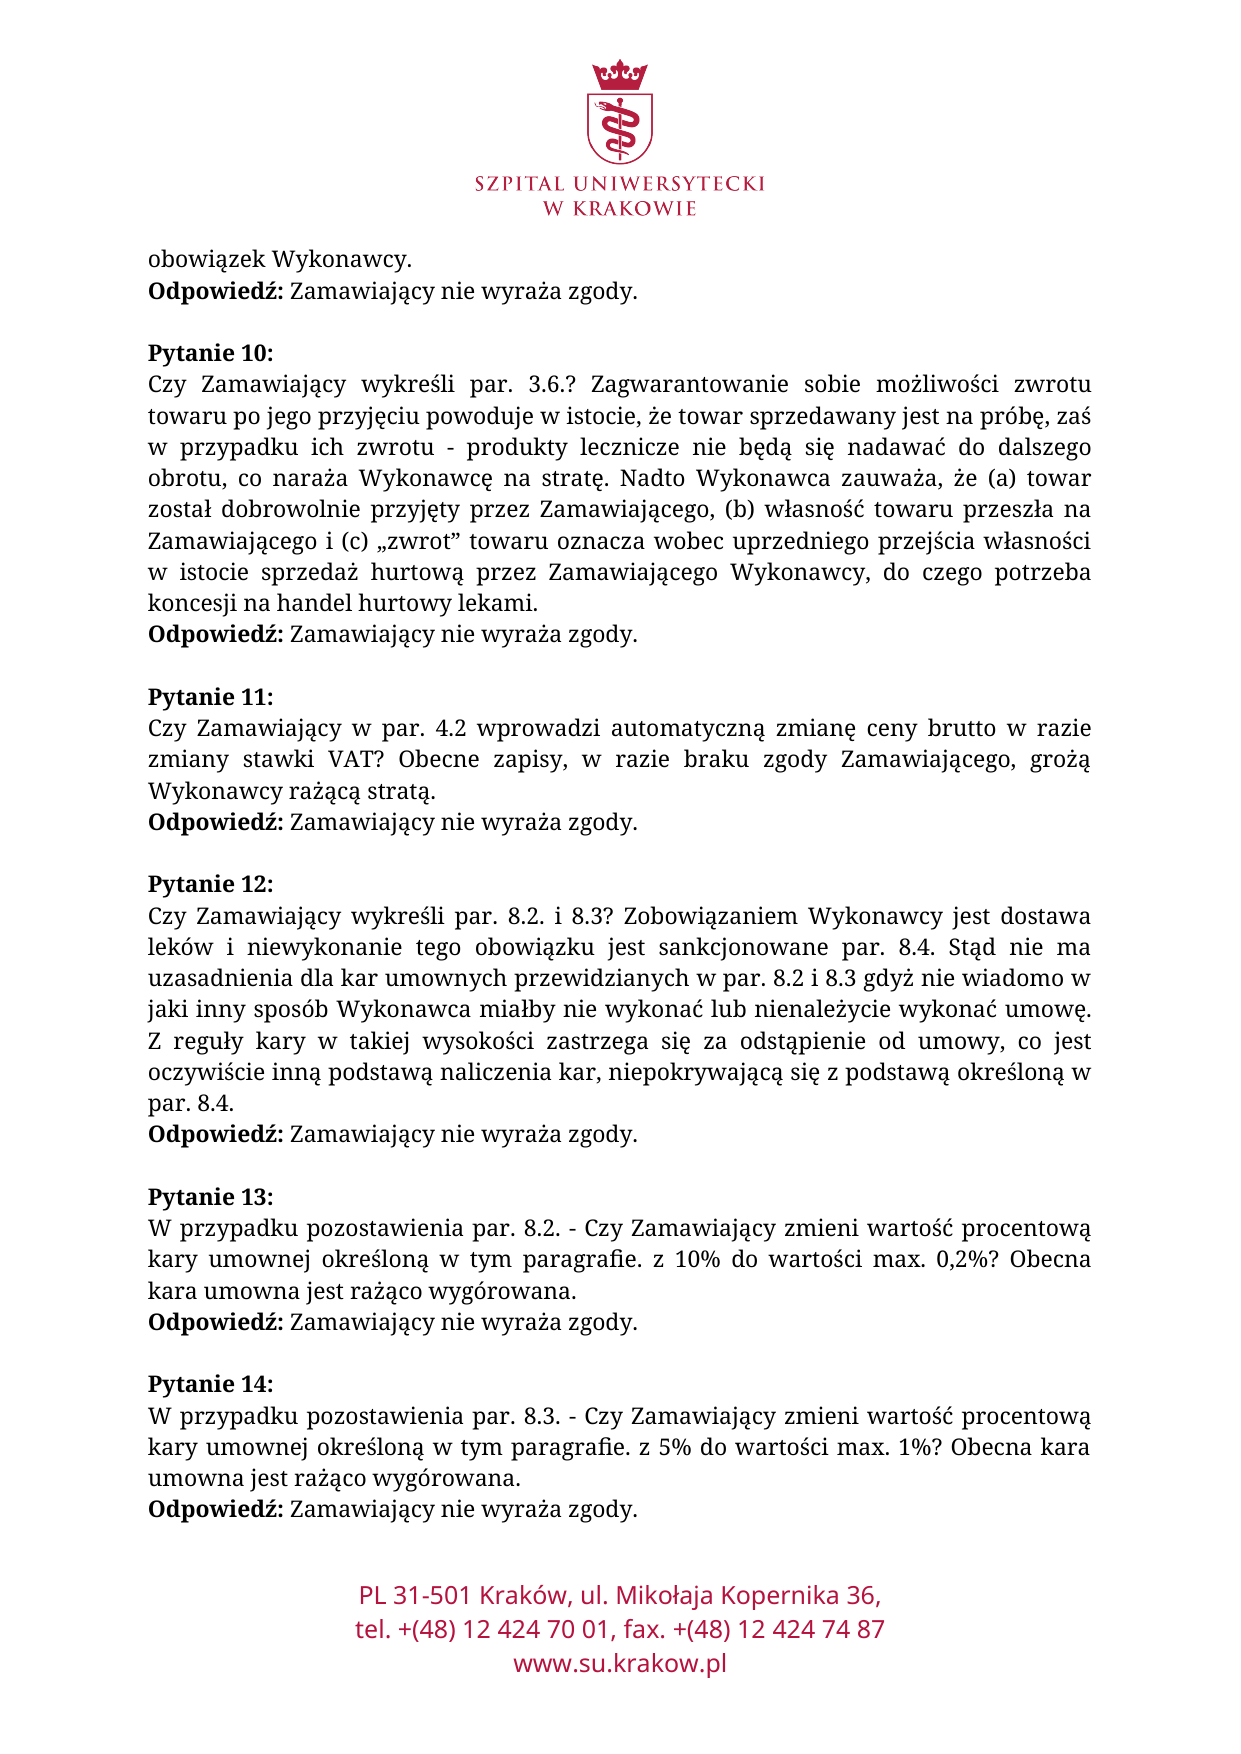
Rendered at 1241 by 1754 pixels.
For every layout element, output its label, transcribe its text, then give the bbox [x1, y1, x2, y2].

text Pytanie 12: [148, 868, 1093, 899]
text Pytanie 11: [148, 681, 1093, 712]
text Odpowiedź: Zamawiający nie wyraża zgody. [148, 1118, 1093, 1149]
text Czy Zamawiający wykreśli par. 8.2. i 8.3? Zobowiązaniem Wykonawcy jest dostawa leków i niewykonanie tego obowiązku jest sankcjonowane par. 8.4. Stąd nie ma uzasadnienia dla kar umownych przewidzianych w par. 8.2 i 8.3 gdyż nie wiadomo w jaki inny sposób Wykonawca miałby nie wykonać lub nienależycie wykonać umowę. Z reguły kary w takiej wysokości zastrzega się za odstąpienie od umowy, co jest oczywiście inną podstawą naliczenia kar, niepokrywającą się z podstawą określoną w par. 8.4. [148, 899, 1093, 1118]
text W przypadku pozostawienia par. 8.3. - Czy Zamawiający zmieni wartość procentową kary umownej określoną w tym paragrafie. z 5% do wartości max. 1%? Obecna kara umowna jest rażąco wygórowana. [148, 1399, 1093, 1493]
picture [475, 59, 765, 216]
text Odpowiedź: Zamawiający nie wyraża zgody. [148, 1306, 1093, 1337]
text Odpowiedź: Zamawiający nie wyraża zgody. [148, 618, 1093, 649]
text Odpowiedź: Zamawiający nie wyraża zgody. [148, 806, 1093, 837]
text Czy Zamawiający wykreśli par. 3.6.? Zagwarantowanie sobie możliwości zwrotu towaru po jego przyjęciu powoduje w istocie, że towar sprzedawany jest na próbę, zaś w przypadku ich zwrotu - produkty lecznicze nie będą się nadawać do dalszego obrotu, co naraża Wykonawcę na stratę. Nadto Wykonawca zauważa, że (a) towar został dobrowolnie przyjęty przez Zamawiającego, (b) własność towaru przeszła na Zamawiającego i (c) „zwrot” towaru oznacza wobec uprzedniego przejścia własności w istocie sprzedaż hurtową przez Zamawiającego Wykonawcy, do czego potrzeba koncesji na handel hurtowy lekami. [148, 368, 1093, 618]
text Pytanie 10: [148, 337, 1093, 368]
text Czy Zamawiający w par. 4.2 wprowadzi automatyczną zmianę ceny brutto w razie zmiany stawki VAT? Obecne zapisy, w razie braku zgody Zamawiającego, grożą Wykonawcy rażącą stratą. [148, 712, 1093, 806]
text Pytanie 14: [148, 1368, 1093, 1399]
text Odpowiedź: Zamawiający nie wyraża zgody. [148, 1493, 1093, 1524]
text W przypadku pozostawienia par. 8.2. - Czy Zamawiający zmieni wartość procentową kary umownej określoną w tym paragrafie. z 10% do wartości max. 0,2%? Obecna kara umowna jest rażąco wygórowana. [148, 1212, 1093, 1306]
text Pytanie 13: [148, 1181, 1093, 1212]
text Odpowiedź: Zamawiający nie wyraża zgody. [148, 274, 1093, 306]
